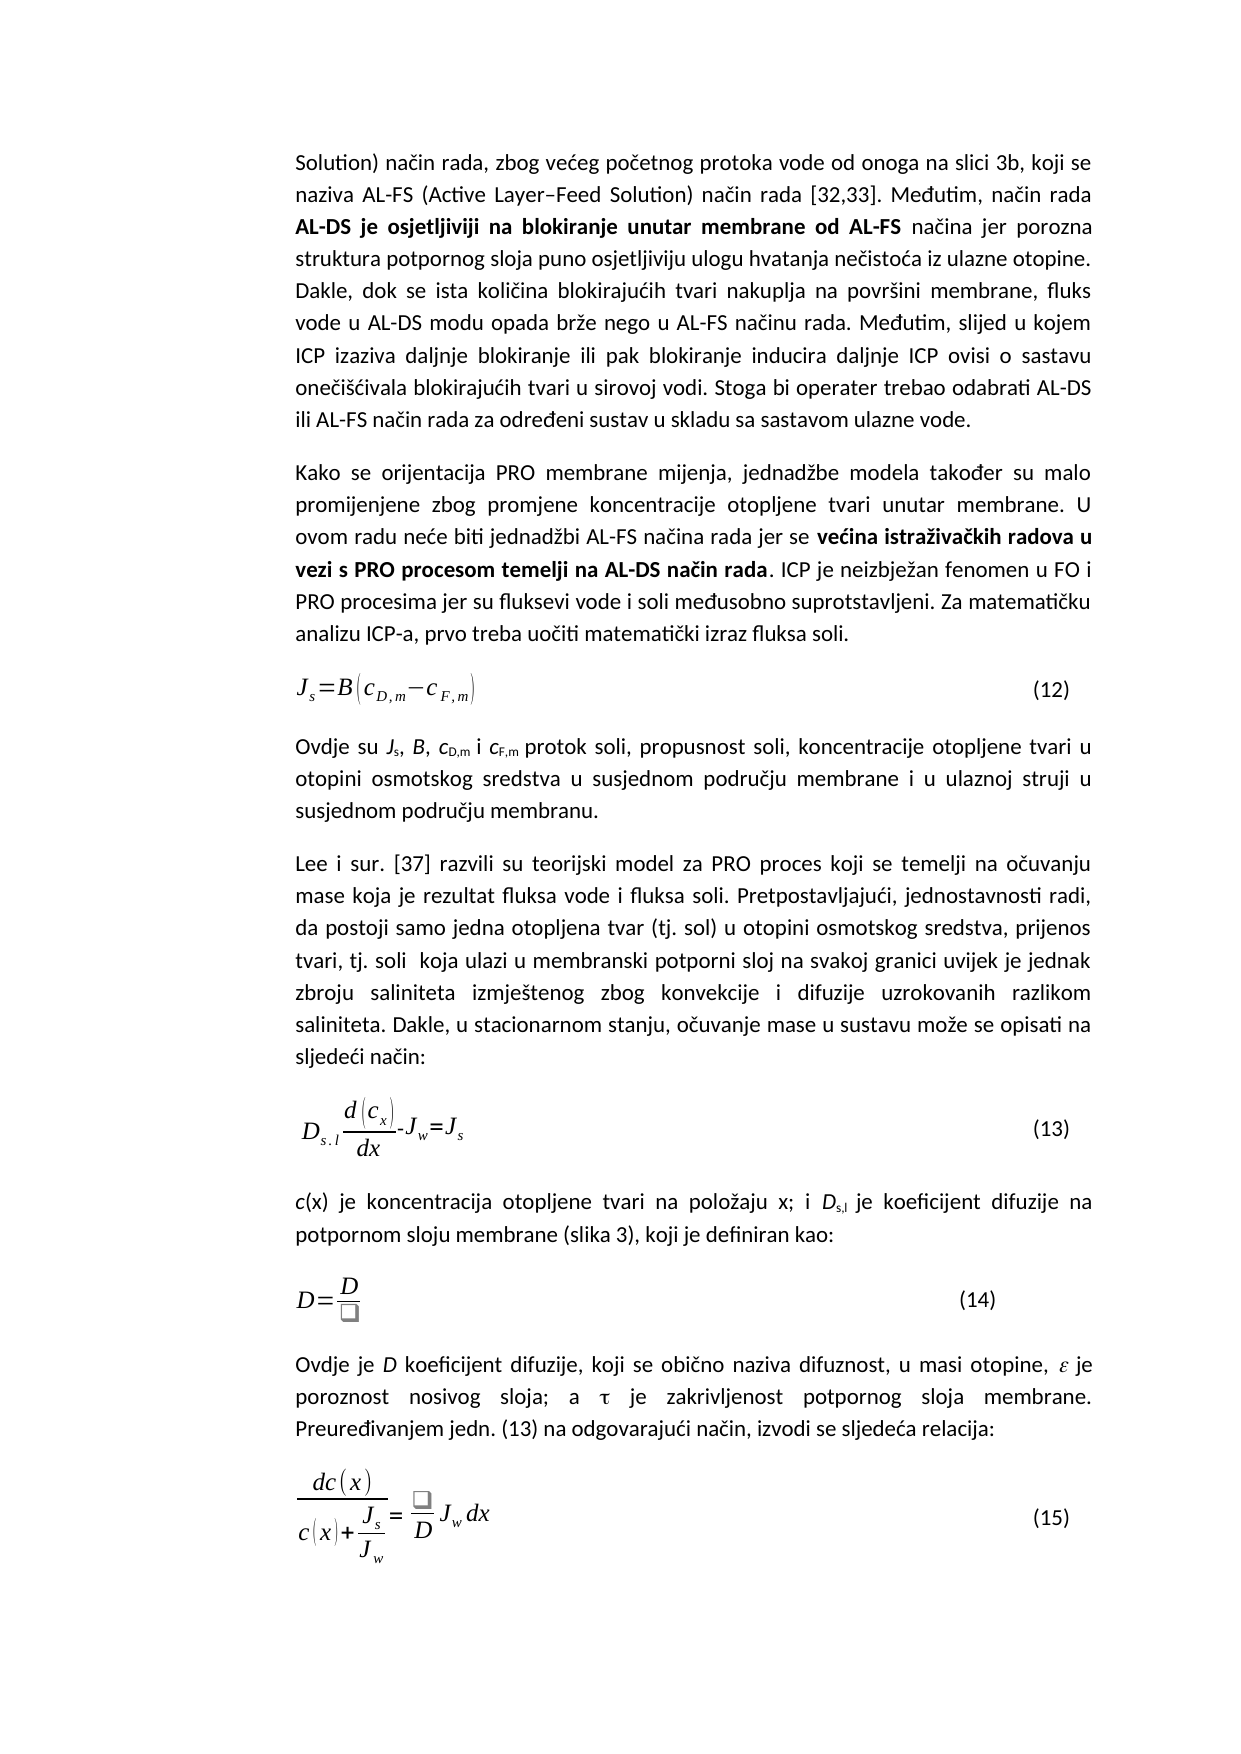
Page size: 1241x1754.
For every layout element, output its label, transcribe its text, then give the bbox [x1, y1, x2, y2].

text (12) [295, 672, 1093, 707]
text Ovdje su Js, B, cD,m i cF,m protok soli, propusnost soli, koncentracije otopljene tvari u otopini osmotskog sredstva u susjednom području membrane i u ulaznoj struji u susjednom području membranu. [295, 732, 1093, 824]
text Kako se orijentacija PRO membrane mijenja, jednadžbe modela također su malo promijenjene zbog promjene koncentracije otopljene tvari unutar membrane. U ovom radu neće biti jednadžbi AL-FS načina rada jer se većina istraživačkih radova u vezi s PRO procesom temelji na AL-DS način rada. ICP je neizbježan fenomen u FO i PRO procesima jer su fluksevi vode i soli međusobno suprotstavljeni. Za matematičku analizu ICP-a, prvo treba uočiti matematički izraz fluksa soli. [295, 458, 1093, 647]
text (14) [295, 1273, 1093, 1325]
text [295, 148, 1093, 433]
text Ovdje je D koeficijent difuzije, koji se obično naziva difuznost, u masi otopine, je poroznost nosivog sloja; a je zakrivljenost potpornog sloja membrane. Preuređivanjem jedn. (13) na odgovarajući način, izvodi se sljedeća relacija: [295, 1350, 1093, 1442]
text c(x) je koncentracija otopljene tvari na položaju x; i Ds,l je koeficijent difuzije na potpornom sloju membrane (slika 3), koji je definiran kao: [295, 1187, 1093, 1248]
text Lee i sur. [37] razvili su teorijski model za PRO proces koji se temelji na očuvanju mase koja je rezultat fluksa vode i fluksa soli. Pretpostavljajući, jednostavnosti radi, da postoji samo jedna otopljena tvar (tj. sol) u otopini osmotskog sredstva, prijenos tvari, tj. soli koja ulazi u membranski potporni sloj na svakoj granici uvijek je jednak zbroju saliniteta izmještenog zbog konvekcije i difuzije uzrokovanih razlikom saliniteta. Dakle, u stacionarnom stanju, očuvanje mase u sustavu može se opisati na sljedeći način: [295, 849, 1093, 1070]
text -= (13) [295, 1095, 1093, 1161]
text = (15) [295, 1467, 1093, 1567]
